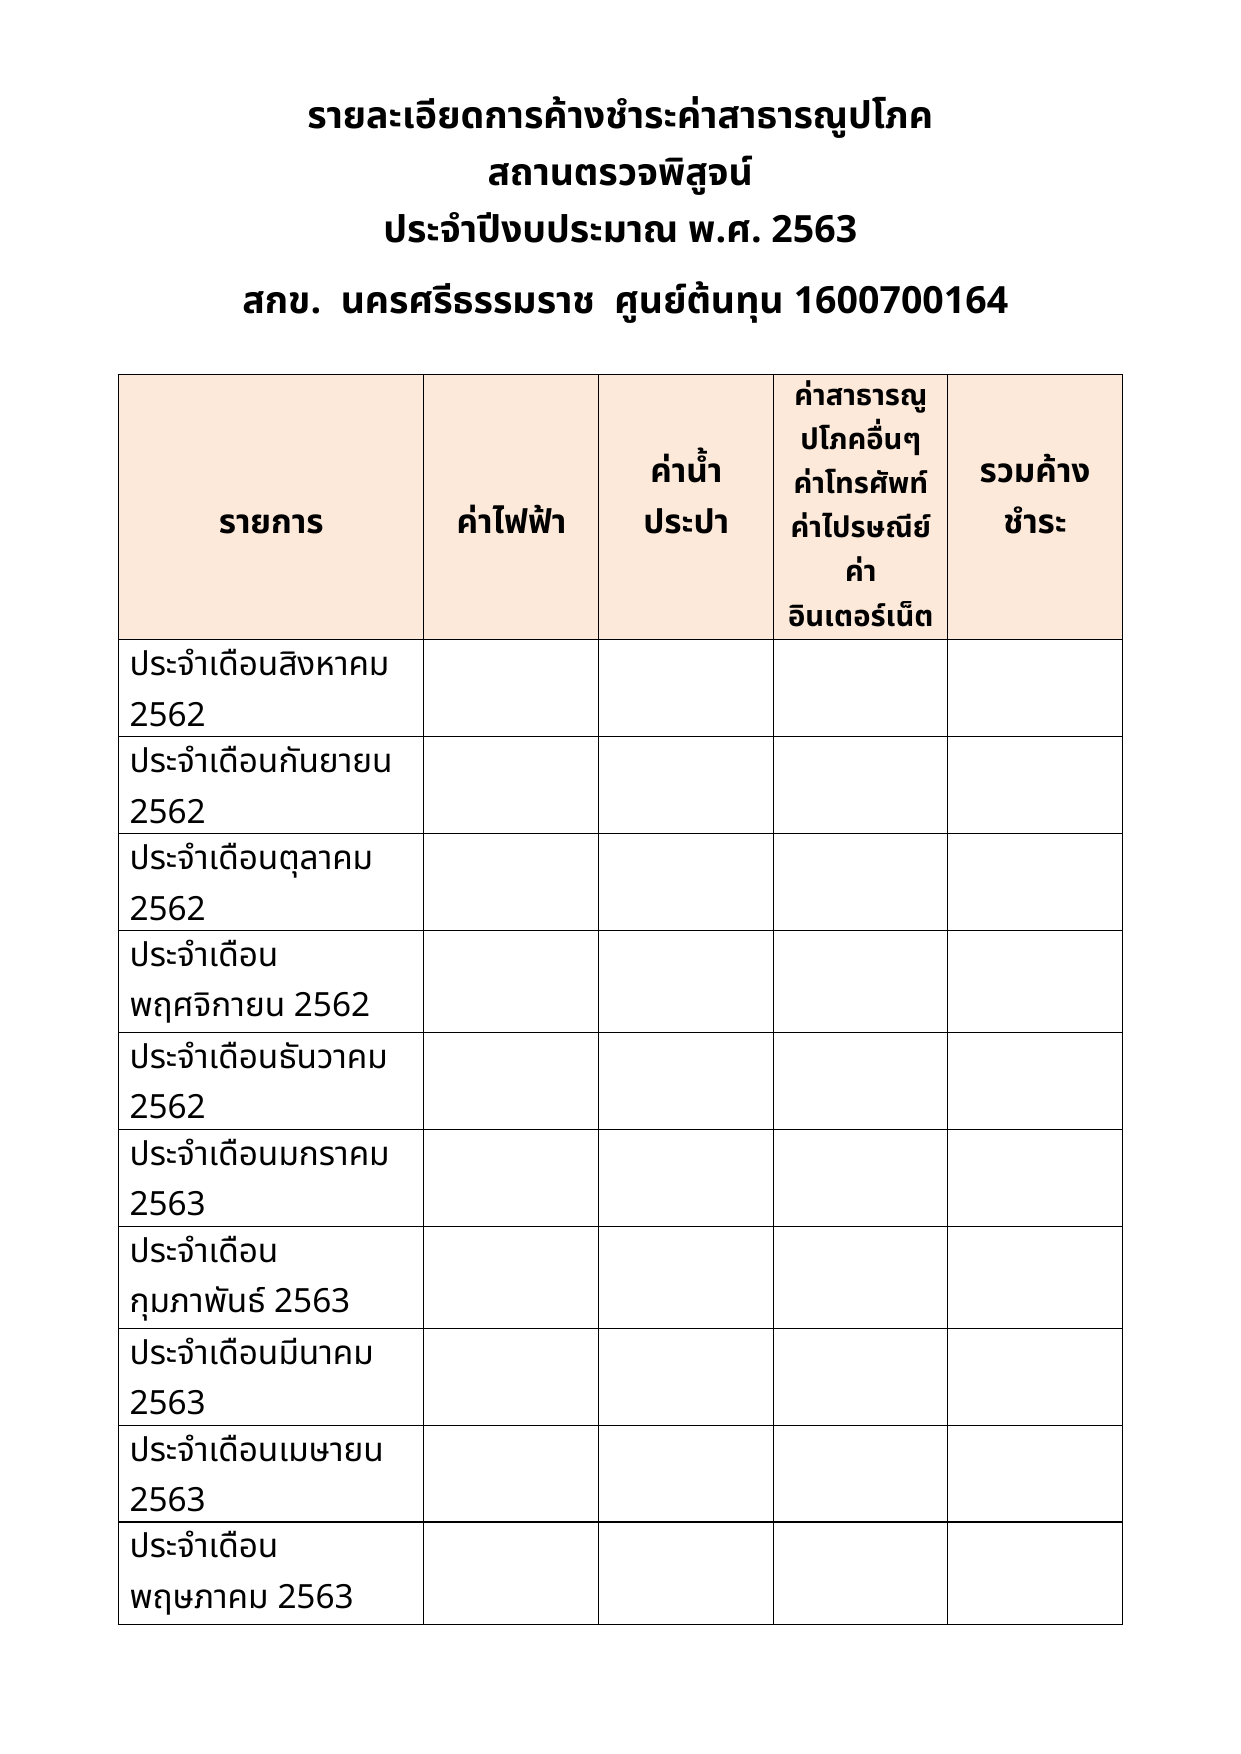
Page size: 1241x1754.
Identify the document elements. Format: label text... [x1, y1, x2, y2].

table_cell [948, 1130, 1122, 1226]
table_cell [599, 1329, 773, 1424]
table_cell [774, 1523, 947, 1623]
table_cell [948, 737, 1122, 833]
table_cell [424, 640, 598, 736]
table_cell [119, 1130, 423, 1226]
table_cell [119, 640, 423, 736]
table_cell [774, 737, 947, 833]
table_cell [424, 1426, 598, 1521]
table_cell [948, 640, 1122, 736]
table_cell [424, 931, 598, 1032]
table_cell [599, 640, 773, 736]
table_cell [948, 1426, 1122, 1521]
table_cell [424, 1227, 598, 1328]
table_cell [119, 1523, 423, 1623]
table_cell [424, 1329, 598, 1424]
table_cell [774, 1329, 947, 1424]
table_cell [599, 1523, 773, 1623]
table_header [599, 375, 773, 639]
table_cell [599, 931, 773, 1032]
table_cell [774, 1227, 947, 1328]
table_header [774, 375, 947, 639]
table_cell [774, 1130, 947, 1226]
text รายละเอียดการค้างชำระค่าสาธารณูปโภค [118, 89, 1122, 145]
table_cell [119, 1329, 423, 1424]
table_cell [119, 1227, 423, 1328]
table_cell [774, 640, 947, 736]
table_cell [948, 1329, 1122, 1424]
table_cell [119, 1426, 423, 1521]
text สถานตรวจพิสูจน์ [118, 145, 1122, 202]
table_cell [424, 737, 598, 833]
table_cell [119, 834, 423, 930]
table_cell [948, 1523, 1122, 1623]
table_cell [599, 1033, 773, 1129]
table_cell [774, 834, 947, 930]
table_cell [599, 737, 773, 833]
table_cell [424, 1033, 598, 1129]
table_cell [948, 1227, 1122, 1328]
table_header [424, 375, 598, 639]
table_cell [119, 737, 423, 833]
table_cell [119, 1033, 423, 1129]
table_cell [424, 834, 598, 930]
text สกข. นครศรีธรรมราช ศูนย์ต้นทุน 1600700164 [118, 273, 1122, 330]
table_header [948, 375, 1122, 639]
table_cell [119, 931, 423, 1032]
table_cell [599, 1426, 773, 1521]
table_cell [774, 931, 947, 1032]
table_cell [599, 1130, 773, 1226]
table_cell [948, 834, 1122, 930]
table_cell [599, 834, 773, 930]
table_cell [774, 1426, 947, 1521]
text ประจำปีงบประมาณ พ.ศ. 2563 [118, 202, 1122, 259]
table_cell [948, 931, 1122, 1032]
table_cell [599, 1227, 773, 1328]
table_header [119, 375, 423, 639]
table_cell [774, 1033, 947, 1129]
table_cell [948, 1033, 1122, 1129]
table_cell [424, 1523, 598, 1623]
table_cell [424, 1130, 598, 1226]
